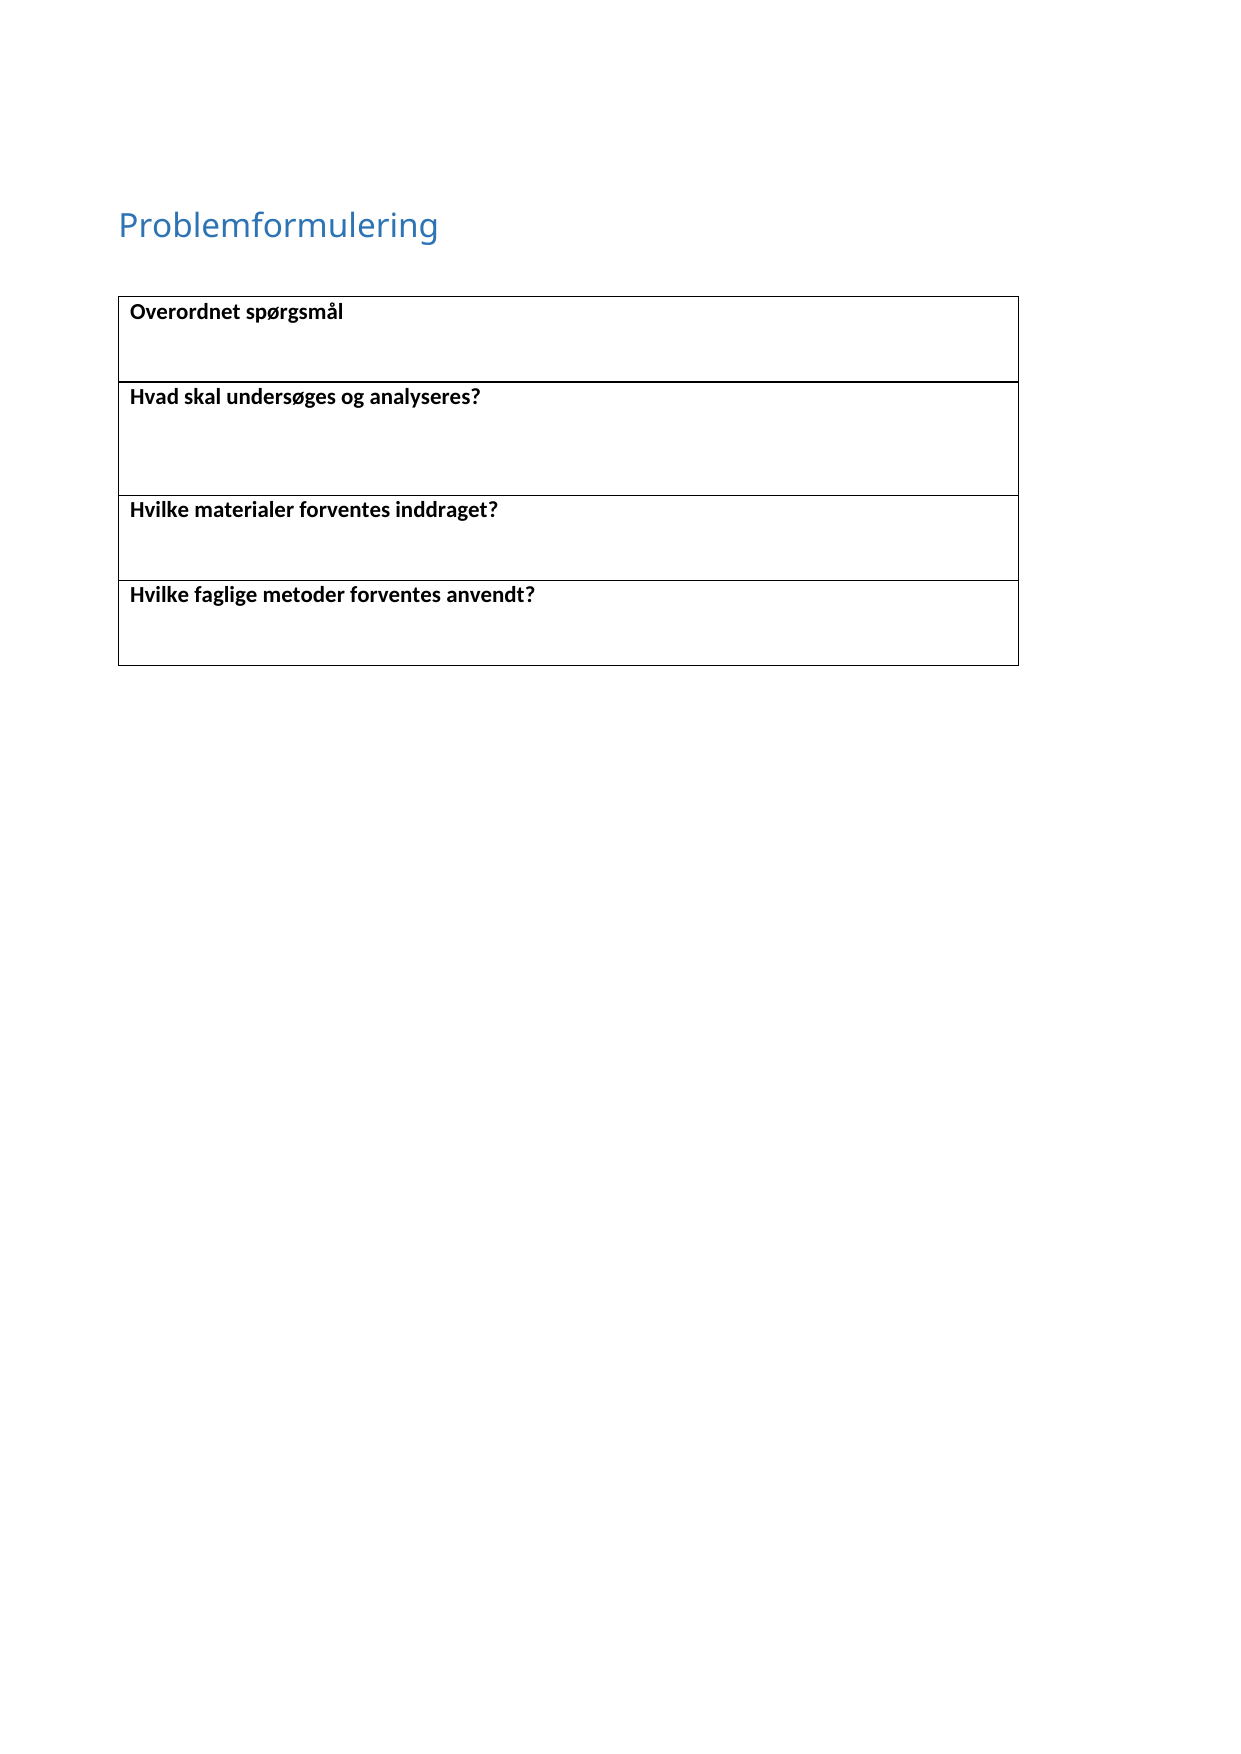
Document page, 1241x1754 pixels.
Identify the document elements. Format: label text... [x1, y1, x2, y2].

table_cell Hvad skal undersøges og analyseres? [119, 383, 1018, 494]
table_header Overordnet spørgsmål [119, 297, 1018, 381]
table_cell Hvilke materialer forventes inddraget? [119, 496, 1018, 579]
table_cell Hvilke faglige metoder forventes anvendt? [119, 581, 1018, 665]
subtitle Problemformulering [118, 202, 1122, 248]
